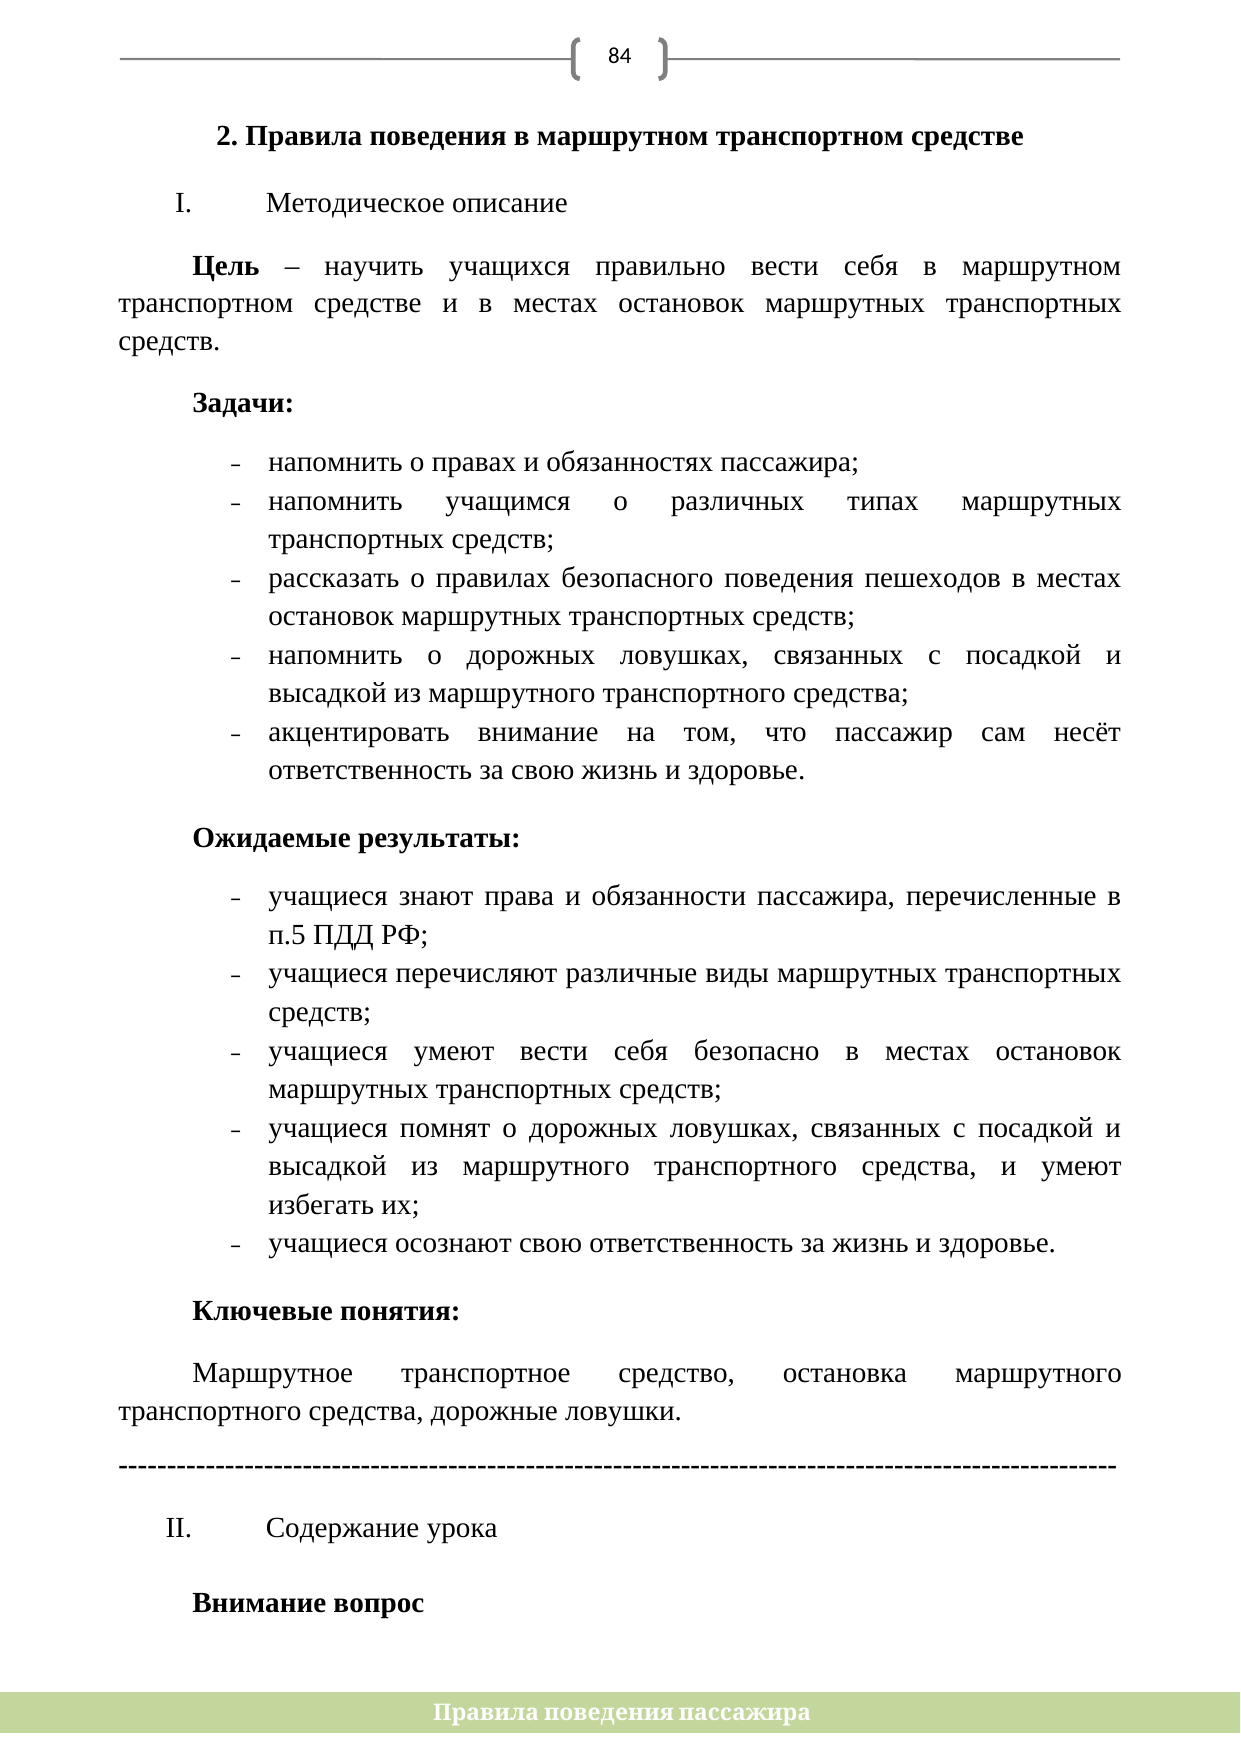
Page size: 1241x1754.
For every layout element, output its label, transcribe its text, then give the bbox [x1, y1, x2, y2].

list акцентировать внимание на том, что пассажир сам несёт ответственность за свою жизнь и здоровье. [231, 714, 1122, 786]
list учащиеся перечисляют различные виды маршрутных транспортных средств; [231, 956, 1122, 1028]
text 2. Правила поведения в маршрутном транспортном средстве [118, 118, 1122, 152]
text Задачи: [118, 382, 1122, 419]
list учащиеся знают права и обязанности пассажира, перечисленные в п.5 ПДД РФ; [231, 878, 1122, 951]
list Содержание урока [118, 1507, 1122, 1544]
list Внимание вопрос [118, 1582, 1122, 1619]
list учащиеся умеют вести себя безопасно в местах остановок маршрутных транспортных средств; [231, 1033, 1122, 1105]
text ------------------------------------------------------------------------------------------------------- [118, 1447, 1122, 1481]
list напомнить о правах и обязанностях пассажира; [231, 444, 1122, 478]
text Ожидаемые результаты: [118, 816, 1122, 853]
list учащиеся осознают свою ответственность за жизнь и здоровье. [231, 1225, 1122, 1259]
text Ключевые понятия: [118, 1289, 1122, 1326]
list напомнить о дорожных ловушках, связанных с посадкой и высадкой из маршрутного транспортного средства; [231, 637, 1122, 709]
list Методическое описание [118, 182, 1122, 219]
text Маршрутное транспортное средство, остановка маршрутного транспортного средства, дорожные ловушки. [118, 1351, 1122, 1426]
list напомнить учащимся о различных типах маршрутных транспортных средств; [231, 483, 1122, 555]
list рассказать о правилах безопасного поведения пешеходов в местах остановок маршрутных транспортных средств; [231, 560, 1122, 632]
text Цель – научить учащихся правильно вести себя в маршрутном транспортном средстве и в местах остановок маршрутных транспортных средств. [118, 244, 1122, 357]
list учащиеся помнят о дорожных ловушках, связанных с посадкой и высадкой из маршрутного транспортного средства, и умеют избегать их; [231, 1110, 1122, 1220]
